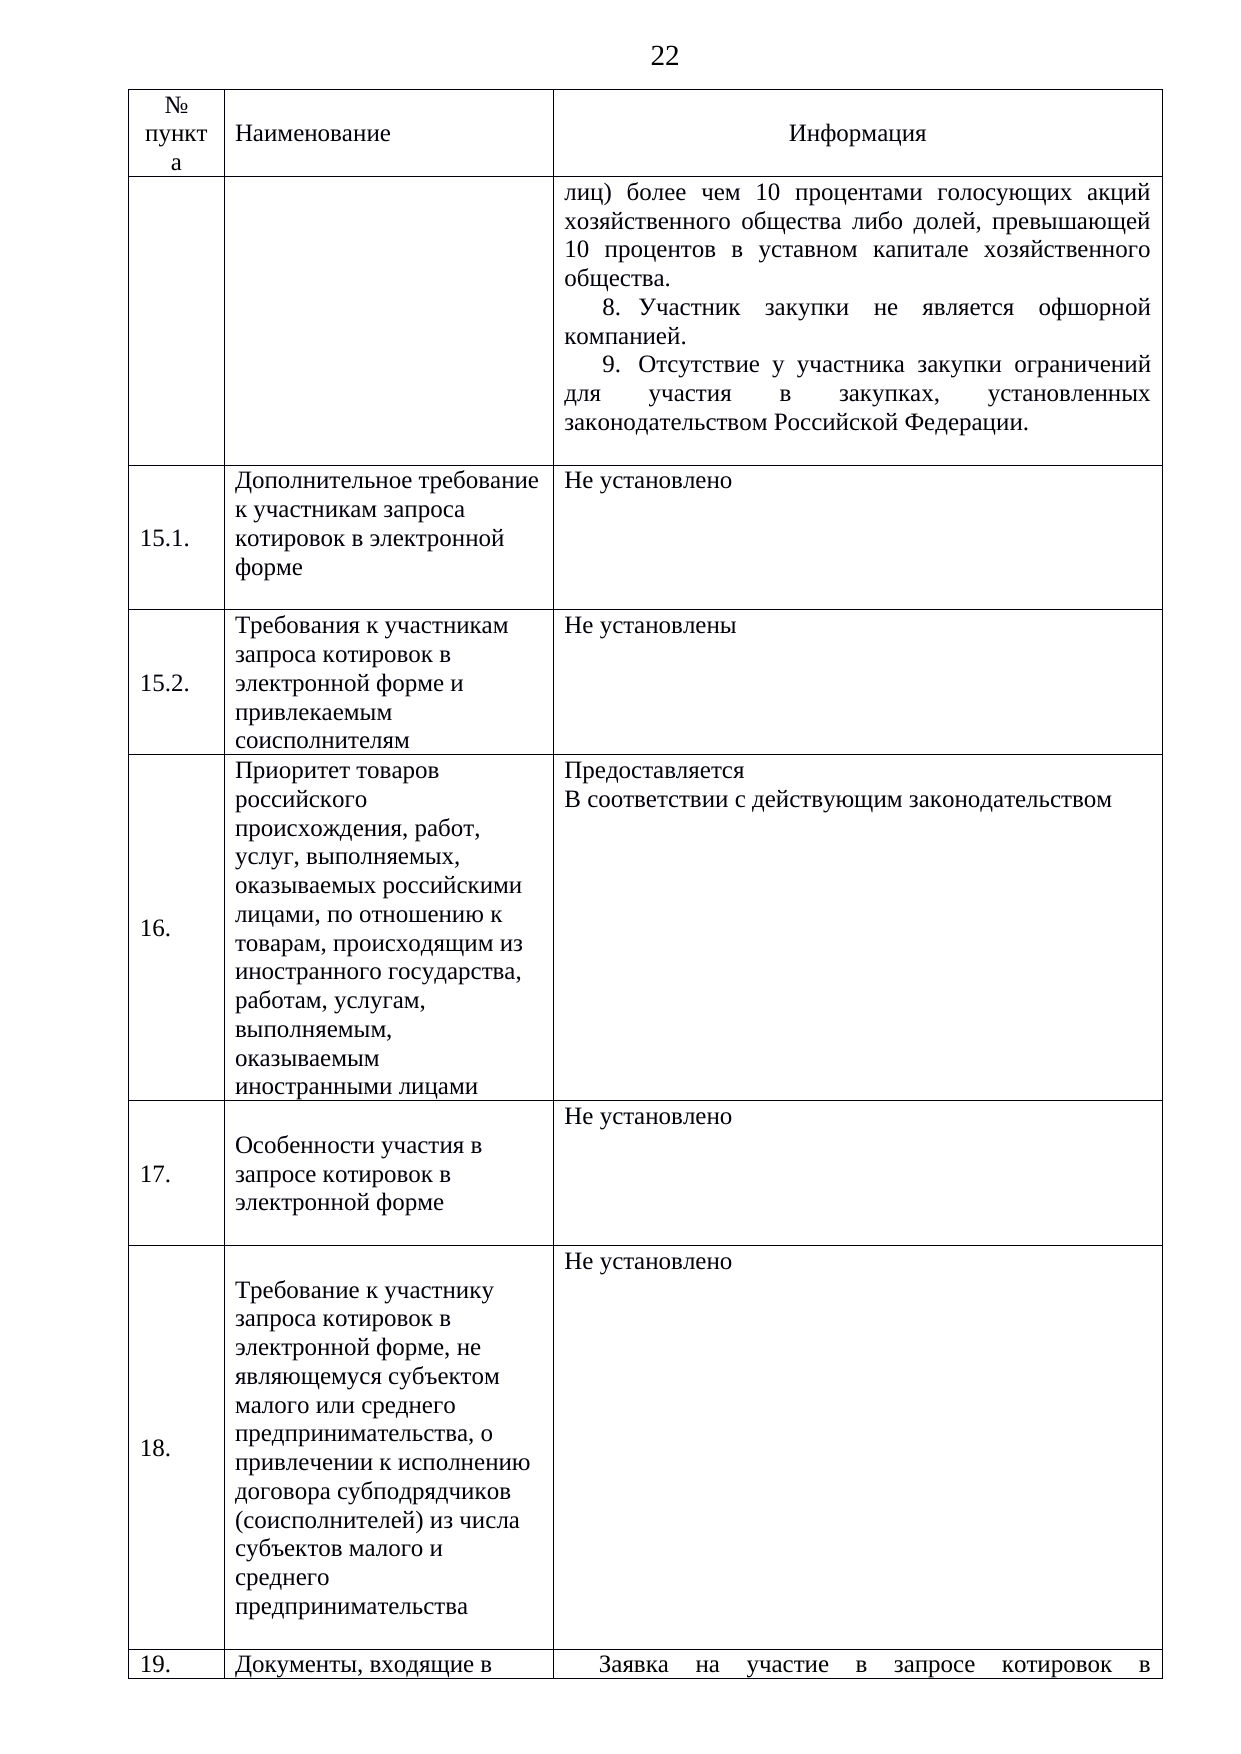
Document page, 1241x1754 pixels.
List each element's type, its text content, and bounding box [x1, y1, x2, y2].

table_cell [129, 177, 224, 464]
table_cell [225, 177, 553, 464]
table_cell Предоставляется В соответствии с действующим законодательством [554, 755, 1162, 1100]
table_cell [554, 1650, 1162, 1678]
table_cell 15.1. [129, 466, 224, 609]
table_cell [129, 1650, 224, 1678]
table_header Информация [554, 90, 1162, 176]
table_cell [129, 1246, 224, 1648]
table_cell Не установлены [554, 610, 1162, 754]
table_cell [129, 755, 224, 1100]
table_cell Дополнительное требование к участникам запроса котировок в электронной форме [225, 466, 553, 609]
table_cell Особенности участия в запросе котировок в электронной форме [225, 1101, 553, 1245]
table_cell 15.2. [129, 610, 224, 754]
table_header № пункта [129, 90, 224, 176]
table_cell Требование к участнику запроса котировок в электронной форме, не являющемуся субъектом малого или среднего предпринимательства, о привлечении к исполнению договора субподрядчиков (соисполнителей) из числа субъектов малого и среднего предпринимательства [225, 1246, 553, 1648]
table_cell Не установлено [554, 466, 1162, 609]
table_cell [554, 177, 1162, 464]
table_header Наименование [225, 90, 553, 176]
table_cell [129, 1101, 224, 1245]
table_cell Не установлено [554, 1101, 1162, 1245]
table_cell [225, 1650, 553, 1678]
table_cell Требования к участникам запроса котировок в электронной форме и привлекаемым соисполнителям [225, 610, 553, 754]
table_cell Приоритет товаров российского происхождения, работ, услуг, выполняемых, оказываемых российскими лицами, по отношению к товарам, происходящим из иностранного государства, работам, услугам, выполняемым, оказываемым иностранными лицами [225, 755, 553, 1100]
table_cell Не установлено [554, 1246, 1162, 1648]
